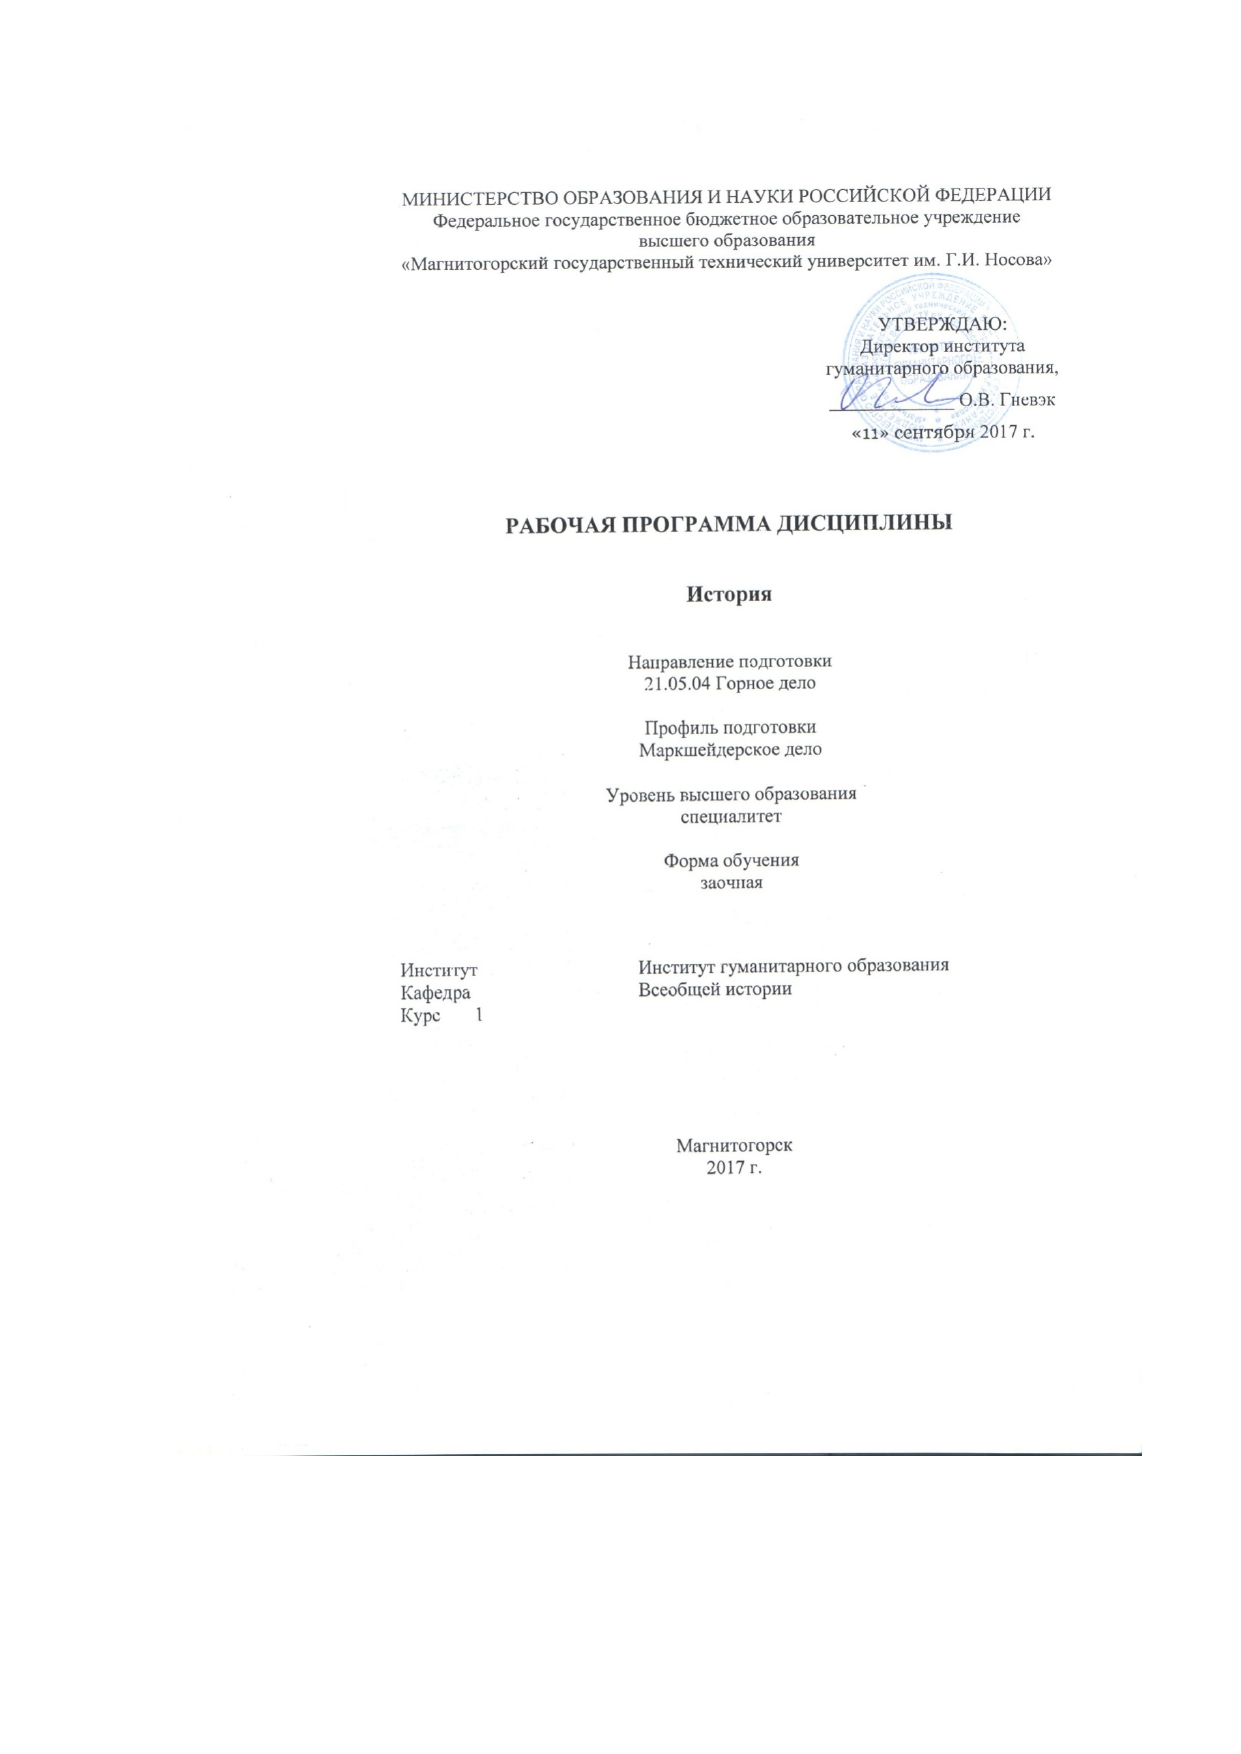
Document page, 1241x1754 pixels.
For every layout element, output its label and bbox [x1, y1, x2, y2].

picture [177, 118, 1150, 1456]
